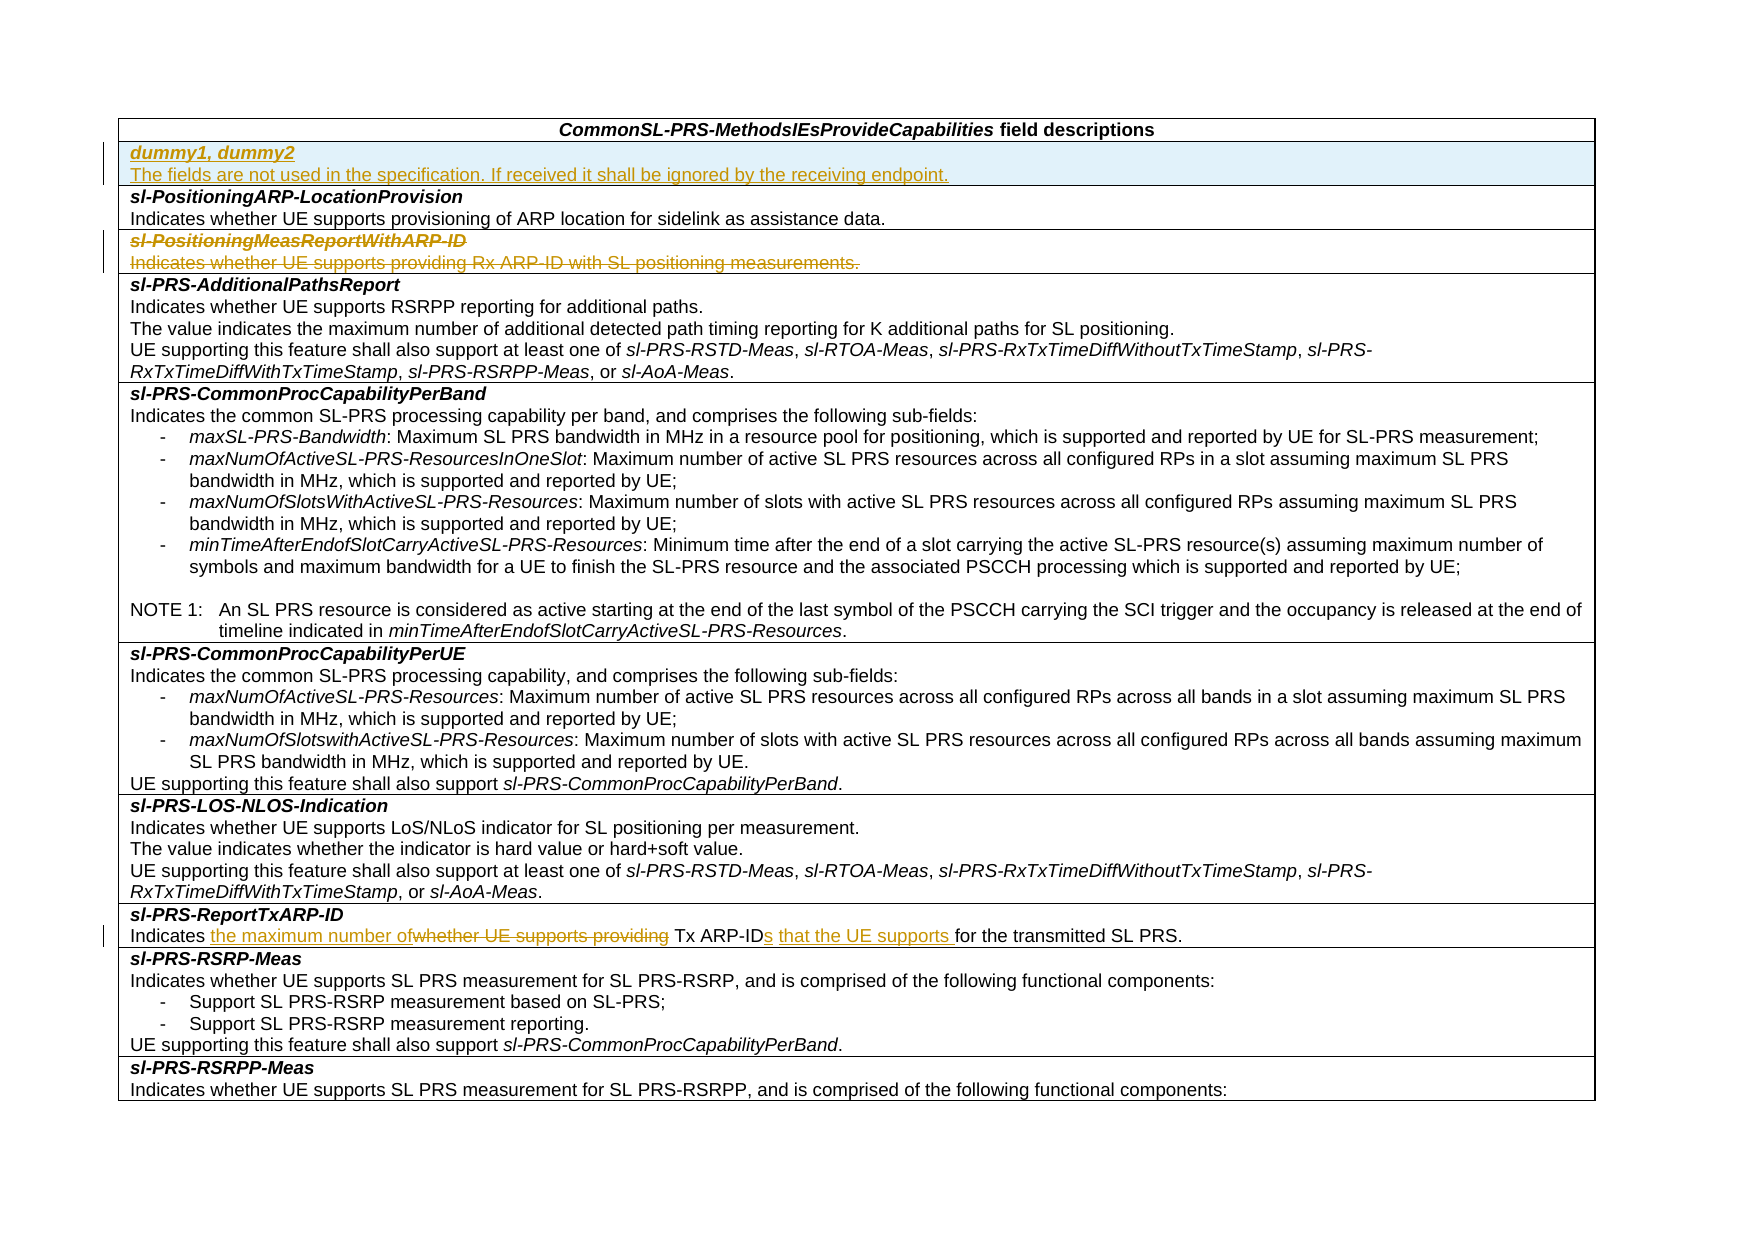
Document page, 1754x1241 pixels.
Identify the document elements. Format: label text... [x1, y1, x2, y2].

table_cell sl-PRS-ReportTxARP-ID Indicates Tx ARP-ID for the transmitted SL PRS. [119, 904, 1594, 947]
table_header CommonSL-PRS-MethodsIEsProvideCapabilities field descriptions [119, 119, 1594, 141]
table_cell sl-PRS-AdditionalPathsReport Indicates whether UE supports RSRPP reporting for additional paths. The value indicates the maximum number of additional detected path timing reporting for K additional paths for SL positioning. UE supporting this feature shall also support at least one of sl-PRS-RSTD-Meas, sl-RTOA-Meas, sl-PRS-RxTxTimeDiffWithoutTxTimeStamp, sl-PRS-RxTxTimeDiffWithTxTimeStamp, sl-PRS-RSRPP-Meas, or sl-AoA-Meas. [119, 274, 1594, 382]
table_cell sl-PositioningARP-LocationProvision Indicates whether UE supports provisioning of ARP location for sidelink as assistance data. [119, 186, 1594, 229]
table_cell sl-PRS-CommonProcCapabilityPerBand Indicates the common SL-PRS processing capability per band, and comprises the following sub-fields: - maxSL-PRS-Bandwidth: Maximum SL PRS bandwidth in MHz in a resource pool for positioning, which is supported and reported by UE for SL-PRS measurement; - maxNumOfActiveSL-PRS-ResourcesInOneSlot: Maximum number of active SL PRS resources across all configured RPs in a slot assuming maximum SL PRS bandwidth in MHz, which is supported and reported by UE; - maxNumOfSlotsWithActiveSL-PRS-Resources: Maximum number of slots with active SL PRS resources across all configured RPs assuming maximum SL PRS bandwidth in MHz, which is supported and reported by UE; - minTimeAfterEndofSlotCarryActiveSL-PRS-Resources: Minimum time after the end of a slot carrying the active SL-PRS resource(s) assuming maximum number of symbols and maximum bandwidth for a UE to finish the SL-PRS resource and the associated PSCCH processing which is supported and reported by UE; NOTE 1: An SL PRS resource is considered as active starting at the end of the last symbol of the PSCCH carrying the SCI trigger and the occupancy is released at the end of timeline indicated in minTimeAfterEndofSlotCarryActiveSL-PRS-Resources. [119, 383, 1594, 642]
table_cell sl-PRS-LOS-NLOS-Indication Indicates whether UE supports LoS/NLoS indicator for SL positioning per measurement. The value indicates whether the indicator is hard value or hard+soft value. UE supporting this feature shall also support at least one of sl-PRS-RSTD-Meas, sl-RTOA-Meas, sl-PRS-RxTxTimeDiffWithoutTxTimeStamp, sl-PRS-RxTxTimeDiffWithTxTimeStamp, or sl-AoA-Meas. [119, 795, 1594, 903]
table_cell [119, 1057, 1594, 1100]
table_cell sl-PRS-CommonProcCapabilityPerUE Indicates the common SL-PRS processing capability, and comprises the following sub-fields: - maxNumOfActiveSL-PRS-Resources: Maximum number of active SL PRS resources across all configured RPs across all bands in a slot assuming maximum SL PRS bandwidth in MHz, which is supported and reported by UE; - maxNumOfSlotswithActiveSL-PRS-Resources: Maximum number of slots with active SL PRS resources across all configured RPs across all bands assuming maximum SL PRS bandwidth in MHz, which is supported and reported by UE. UE supporting this feature shall also support sl-PRS-CommonProcCapabilityPerBand. [119, 643, 1594, 794]
table_cell sl-PRS-RSRP-Meas Indicates whether UE supports SL PRS measurement for SL PRS-RSRP, and is comprised of the following functional components: - Support SL PRS-RSRP measurement based on SL-PRS; - Support SL PRS-RSRP measurement reporting. UE supporting this feature shall also support sl-PRS-CommonProcCapabilityPerBand. [119, 948, 1594, 1056]
table_cell [119, 230, 1594, 273]
